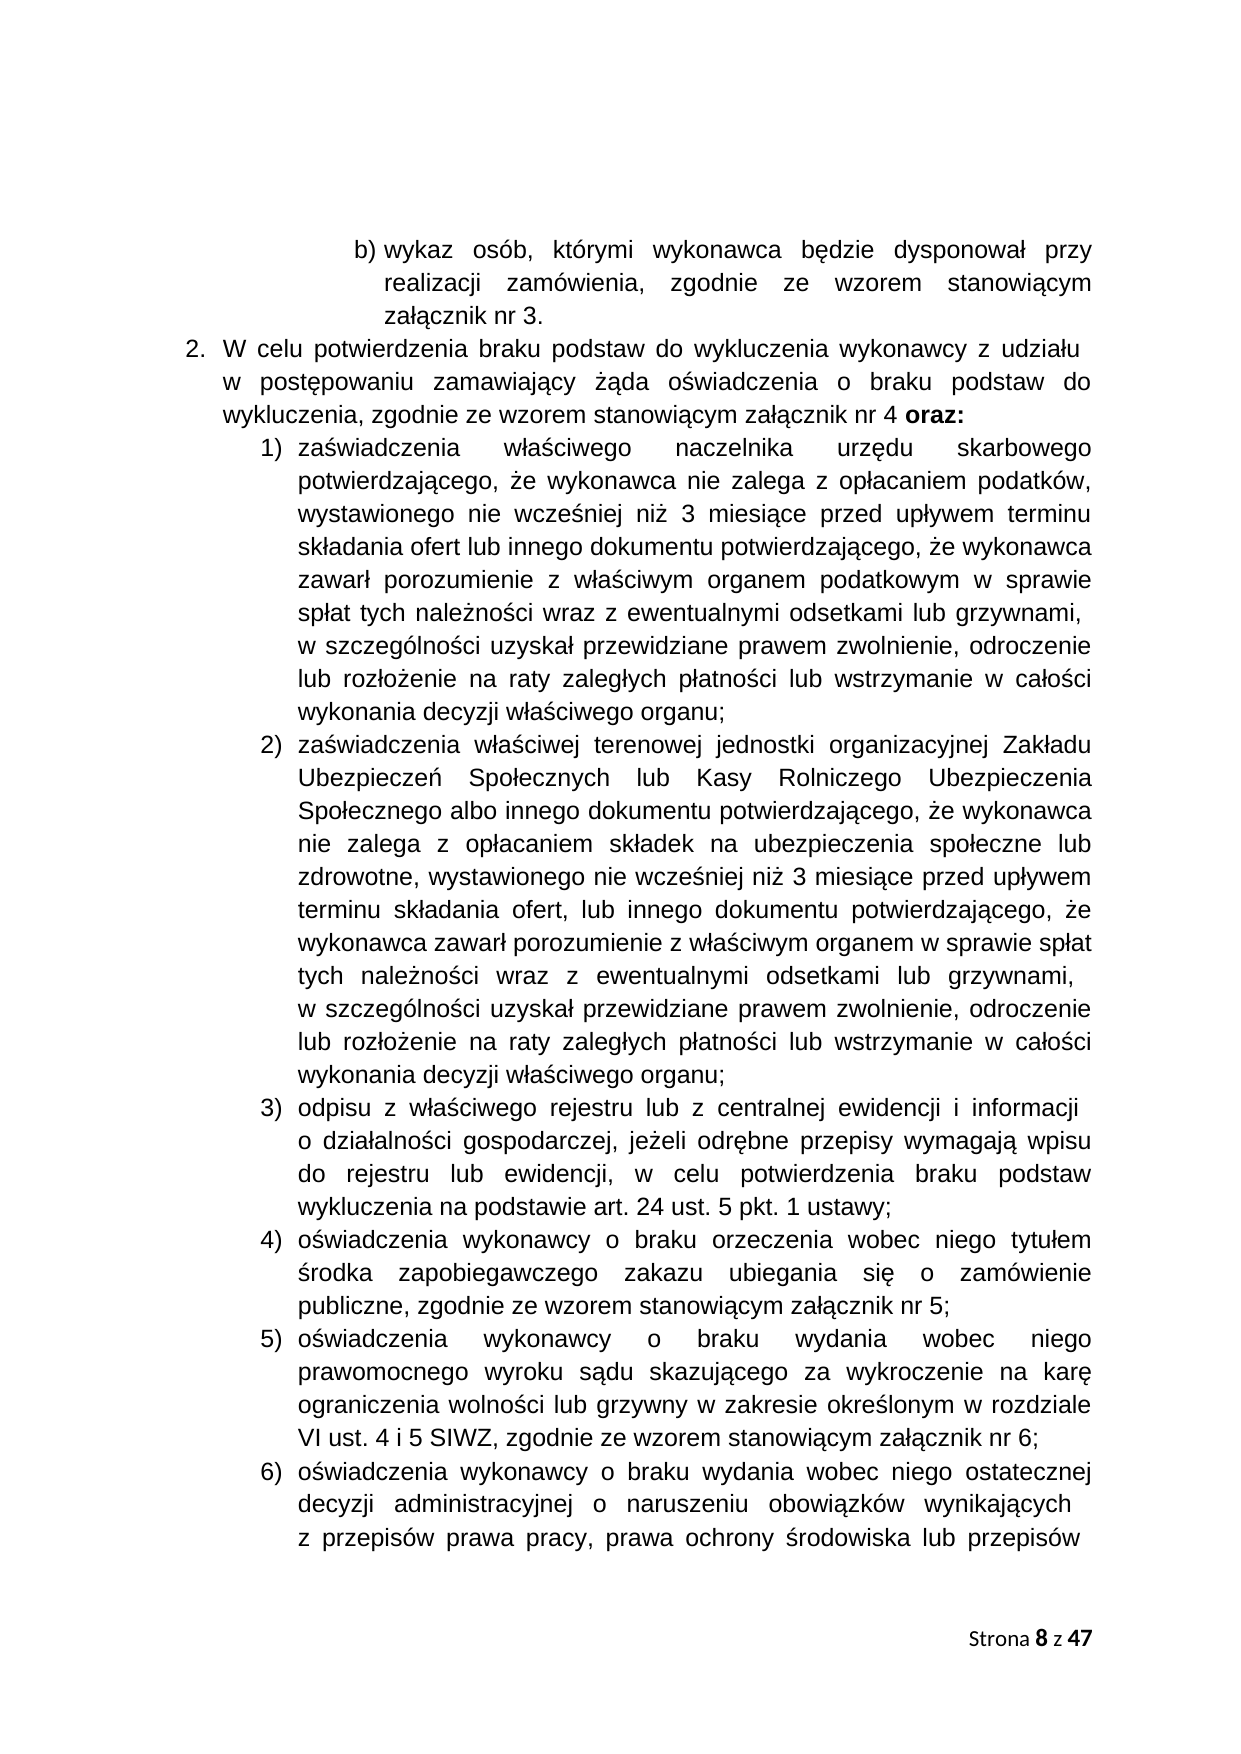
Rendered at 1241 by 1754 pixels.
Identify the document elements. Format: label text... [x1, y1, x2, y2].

list zaświadczenia właściwej terenowej jednostki organizacyjnej Zakładu Ubezpieczeń Społecznych lub Kasy Rolniczego Ubezpieczenia Społecznego albo innego dokumentu potwierdzającego, że wykonawca nie zalega z opłacaniem składek na ubezpieczenia społeczne lub zdrowotne, wystawionego nie wcześniej niż 3 miesiące przed upływem terminu składania ofert, lub innego dokumentu potwierdzającego, że wykonawca zawarł porozumienie z właściwym organem w sprawie spłat tych należności wraz z ewentualnymi odsetkami lub grzywnami, w szczególności uzyskał przewidziane prawem zwolnienie, odroczenie lub rozłożenie na raty zaległych płatności lub wstrzymanie w całości wykonania decyzji właściwego organu; [260, 730, 1093, 1089]
list wykaz osób, którymi wykonawca będzie dysponował przy realizacji zamówienia, zgodnie ze wzorem stanowiącym załącznik nr 3. [354, 235, 1093, 329]
list odpisu z właściwego rejestru lub z centralnej ewidencji i informacji o działalności gospodarczej, jeżeli odrębne przepisy wymagają wpisu do rejestru lub ewidencji, w celu potwierdzenia braku podstaw wykluczenia na podstawie art. 24 ust. 5 pkt. 1 ustawy; [260, 1093, 1093, 1221]
list W celu potwierdzenia braku podstaw do wykluczenia wykonawcy z udziału w postępowaniu zamawiający żąda oświadczenia o braku podstaw do wykluczenia, zgodnie ze wzorem stanowiącym załącznik nr 4 oraz: [185, 334, 1093, 428]
list zaświadczenia właściwego naczelnika urzędu skarbowego potwierdzającego, że wykonawca nie zalega z opłacaniem podatków, wystawionego nie wcześniej niż 3 miesiące przed upływem terminu składania ofert lub innego dokumentu potwierdzającego, że wykonawca zawarł porozumienie z właściwym organem podatkowym w sprawie spłat tych należności wraz z ewentualnymi odsetkami lub grzywnami, w szczególności uzyskał przewidziane prawem zwolnienie, odroczenie lub rozłożenie na raty zaległych płatności lub wstrzymanie w całości wykonania decyzji właściwego organu; [260, 433, 1093, 726]
list oświadczenia wykonawcy o braku orzeczenia wobec niego tytułem środka zapobiegawczego zakazu ubiegania się o zamówienie publiczne, zgodnie ze wzorem stanowiącym załącznik nr 5; [260, 1225, 1093, 1320]
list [260, 1456, 1093, 1551]
list oświadczenia wykonawcy o braku wydania wobec niego prawomocnego wyroku sądu skazującego za wykroczenie na karę ograniczenia wolności lub grzywny w zakresie określonym w rozdziale VI ust. 4 i 5 SIWZ, zgodnie ze wzorem stanowiącym załącznik nr 6; [260, 1324, 1093, 1452]
